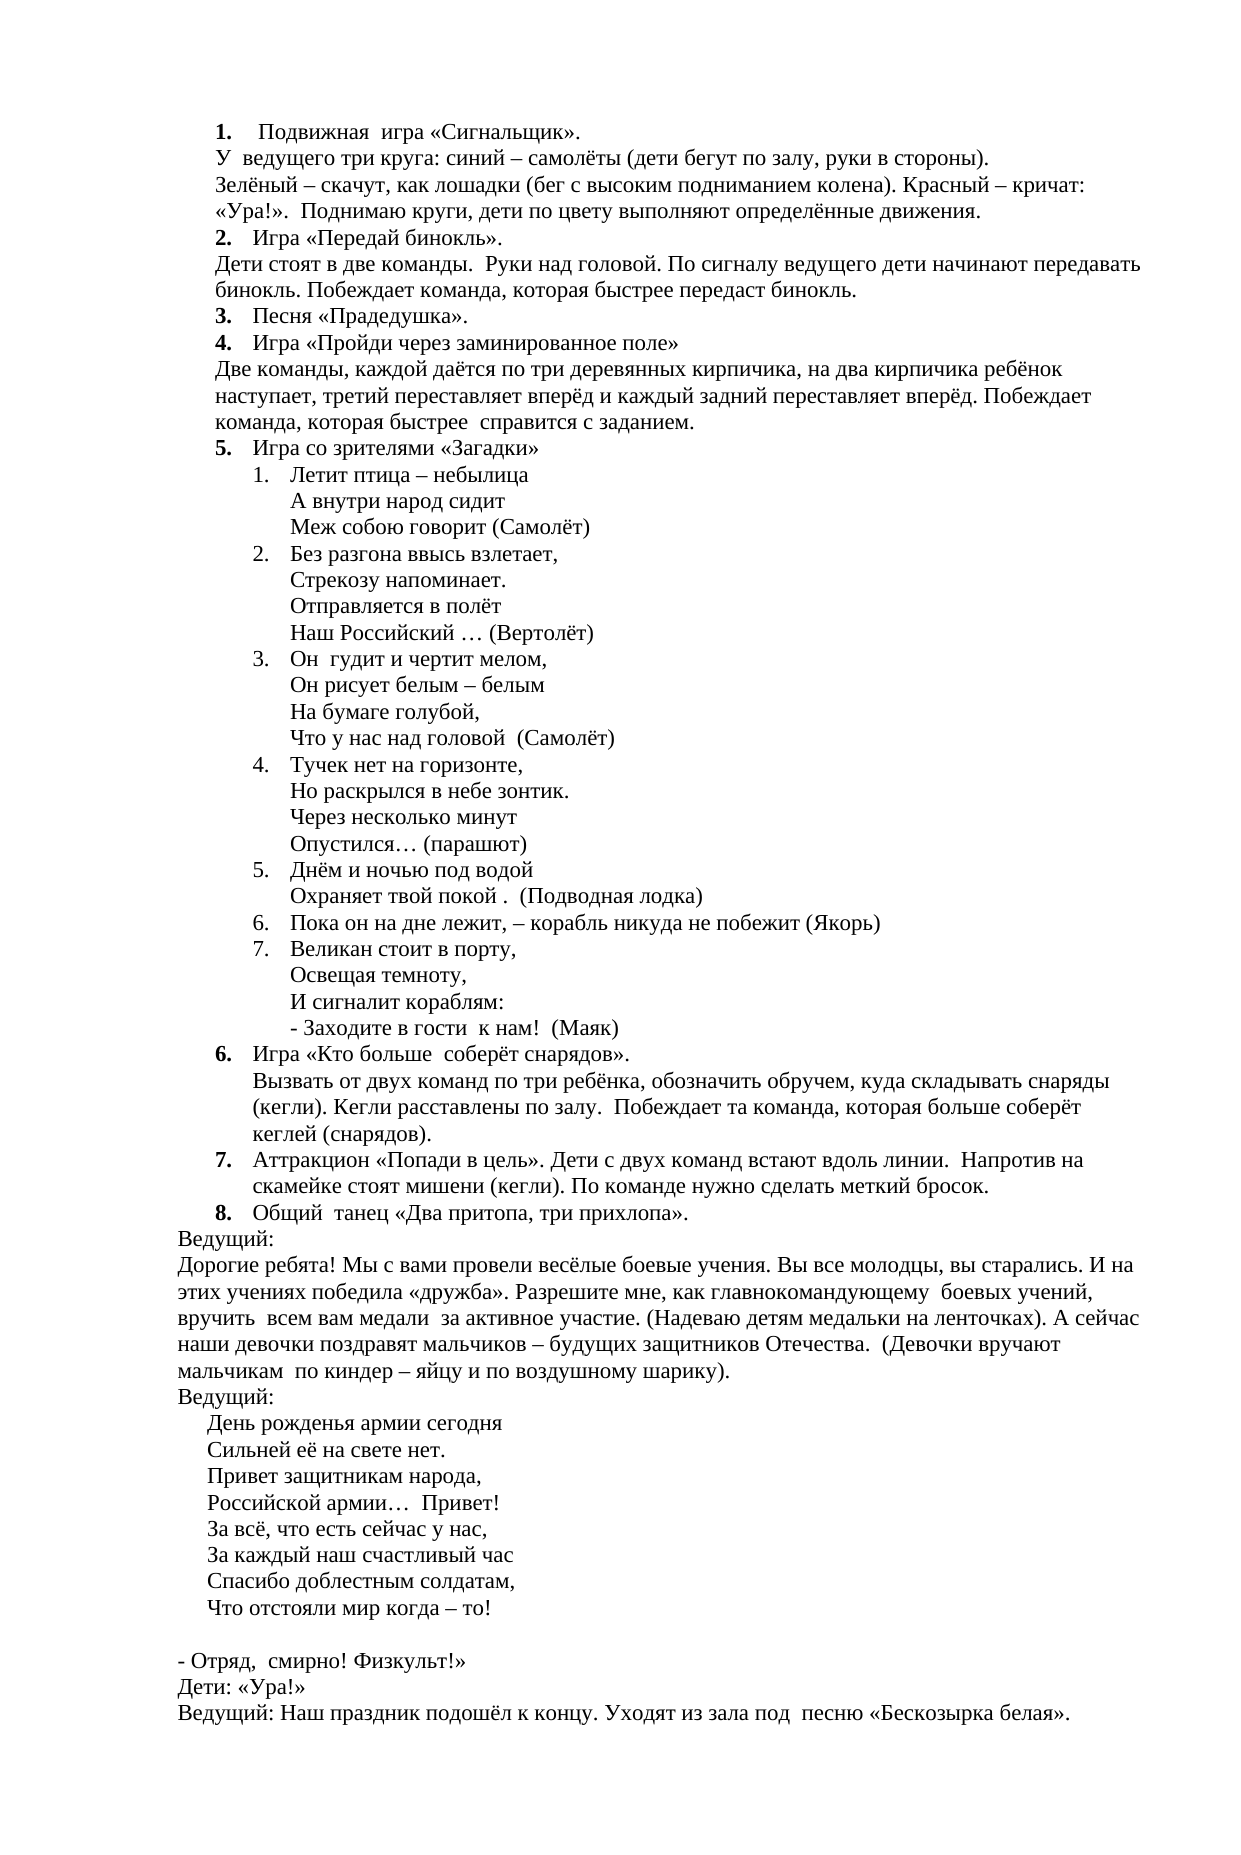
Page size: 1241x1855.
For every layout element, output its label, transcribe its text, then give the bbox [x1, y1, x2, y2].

list Тучек нет на горизонте, [252, 751, 1152, 777]
list Он гудит и чертит мелом, [252, 645, 1152, 672]
text У ведущего три круга: синий – самолёты (дети бегут по залу, руки в стороны). [215, 144, 1152, 171]
text Охраняет твой покой . (Подводная лодка) [290, 882, 1152, 909]
text - Отряд, смирно! Физкульт!» [177, 1647, 1152, 1673]
text Отправляется в полёт [290, 592, 1152, 619]
text Что отстояли мир когда – то! [207, 1594, 1152, 1620]
text Стрекозу напоминает. [290, 566, 1152, 592]
text Дети стоят в две команды. Руки над головой. По сигналу ведущего дети начинают передавать бинокль. Побеждает команда, которая быстрее передаст бинокль. [215, 250, 1152, 303]
text Спасибо доблестным солдатам, [207, 1568, 1152, 1594]
text Привет защитникам народа, [207, 1462, 1152, 1488]
list Подвижная игра «Сигнальщик». [215, 118, 1152, 144]
list Песня «Прадедушка». [215, 303, 1152, 329]
list Пока он на дне лежит, – корабль никуда не побежит (Якорь) [252, 909, 1152, 935]
text За каждый наш счастливый час [207, 1541, 1152, 1568]
list Игра «Пройди через заминированное поле» [215, 329, 1152, 355]
text Освещая темноту, [290, 961, 1152, 988]
text И сигналит кораблям: [290, 988, 1152, 1014]
list Аттракцион «Попади в цель». Дети с двух команд встают вдоль линии. Напротив на скамейке стоят мишени (кегли). По команде нужно сделать меткий бросок. [215, 1146, 1152, 1199]
text Зелёный – скачут, как лошадки (бег с высоким подниманием колена). Красный – кричат: «Ура!». Поднимаю круги, дети по цвету выполняют определённые движения. [215, 171, 1152, 223]
list Игра «Передай бинокль». [215, 223, 1152, 250]
text Дорогие ребята! Мы с вами провели весёлые боевые учения. Вы все молодцы, вы старались. И на этих учениях победила «дружба». Разрешите мне, как главнокомандующему боевых учений, вручить всем вам медали за активное участие. (Надеваю детям медальки на ленточках). А сейчас наши девочки поздравят мальчиков – будущих защитников Отечества. (Девочки вручают мальчикам по киндер – яйцу и по воздушному шарику). [177, 1251, 1152, 1383]
text Ведущий: Наш праздник подошёл к концу. Уходят из зала под песню «Бескозырка белая». [177, 1699, 1152, 1726]
text Меж собою говорит (Самолёт) [290, 513, 1152, 540]
text Российской армии… Привет! [207, 1488, 1152, 1515]
list Летит птица – небылица [252, 461, 1152, 487]
text Через несколько минут [290, 803, 1152, 830]
text Опустился… (парашют) [290, 830, 1152, 856]
list Великан стоит в порту, [252, 935, 1152, 961]
text А внутри народ сидит [290, 487, 1152, 513]
text День рожденья армии сегодня [207, 1409, 1152, 1436]
list Игра «Кто больше соберёт снарядов». [215, 1041, 1152, 1067]
list Общий танец «Два притопа, три прихлопа». [215, 1199, 1152, 1225]
text Дети: «Ура!» [177, 1673, 1152, 1699]
text - Заходите в гости к нам! (Маяк) [290, 1014, 1152, 1041]
list Без разгона ввысь взлетает, [252, 540, 1152, 566]
text За всё, что есть сейчас у нас, [207, 1515, 1152, 1541]
list Игра со зрителями «Загадки» [215, 434, 1152, 461]
text Он рисует белым – белым [290, 672, 1152, 698]
text Сильней её на свете нет. [207, 1436, 1152, 1462]
text Что у нас над головой (Самолёт) [290, 724, 1152, 751]
text Вызвать от двух команд по три ребёнка, обозначить обручем, куда складывать снаряды (кегли). Кегли расставлены по залу. Побеждает та команда, которая больше соберёт кеглей (снарядов). [252, 1067, 1152, 1146]
text Две команды, каждой даётся по три деревянных кирпичика, на два кирпичика ребёнок наступает, третий переставляет вперёд и каждый задний переставляет вперёд. Побеждает команда, которая быстрее справится с заданием. [215, 355, 1152, 434]
text Ведущий: [177, 1225, 1152, 1251]
text Но раскрылся в небе зонтик. [290, 777, 1152, 803]
text Ведущий: [177, 1383, 1152, 1409]
list Днём и ночью под водой [252, 856, 1152, 882]
text Наш Российский … (Вертолёт) [290, 619, 1152, 645]
text На бумаге голубой, [290, 698, 1152, 724]
